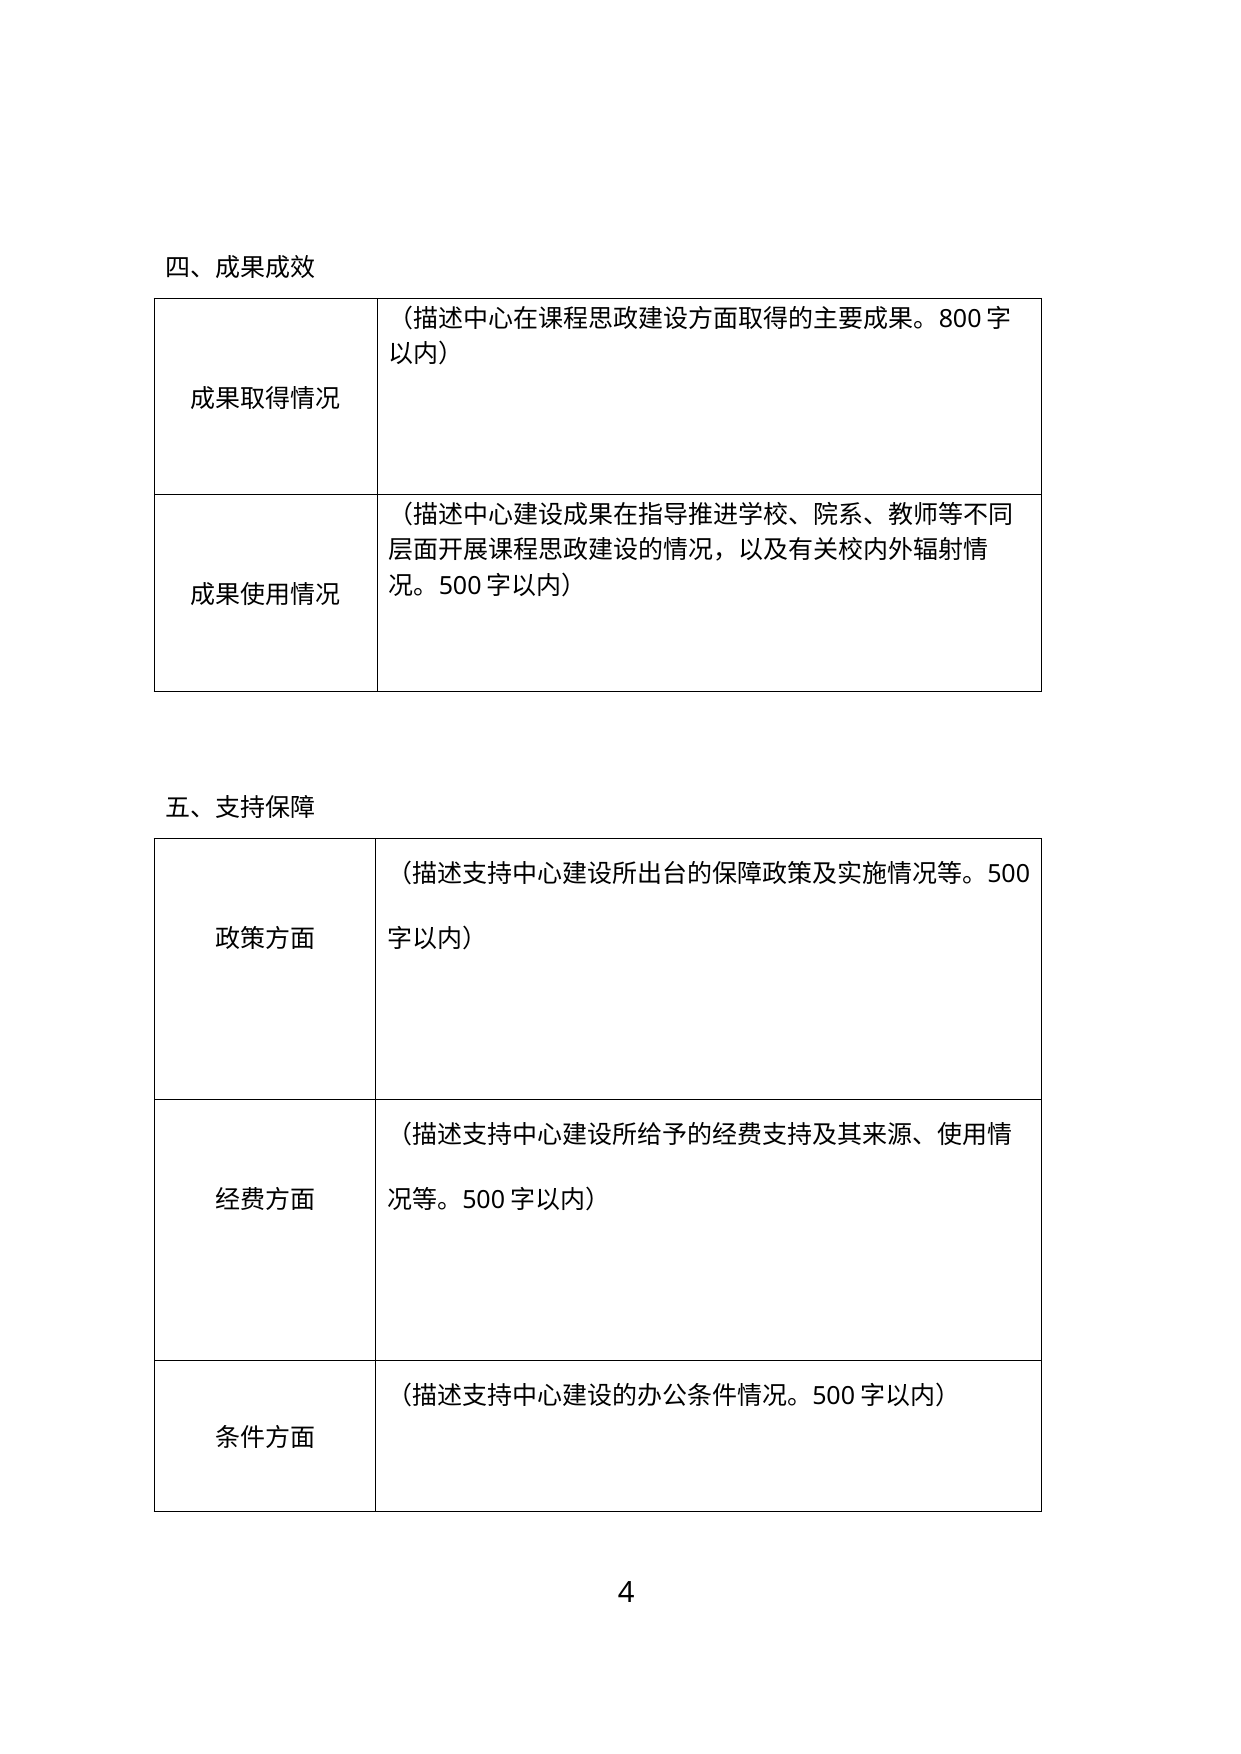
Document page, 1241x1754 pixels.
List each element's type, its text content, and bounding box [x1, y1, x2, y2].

table_cell （描述支持中心建设所给予的经费支持及其来源、使用情况等。500字以内） [376, 1100, 1041, 1360]
list 成果成效 [165, 233, 1087, 298]
table_cell 条件方面 [155, 1361, 375, 1511]
table_cell 经费方面 [155, 1100, 375, 1360]
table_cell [376, 1361, 1041, 1511]
table_cell （描述中心建设成果在指导推进学校、院系、教师等不同层面开展课程思政建设的情况，以及有关校内外辐射情况。500字以内） [378, 495, 1041, 691]
list 支持保障 [165, 773, 1087, 838]
table_header 成果取得情况 [155, 299, 377, 494]
table_header （描述支持中心建设所出台的保障政策及实施情况等。500字以内） [376, 839, 1041, 1099]
table_header 政策方面 [155, 839, 375, 1099]
table_header （描述中心在课程思政建设方面取得的主要成果。800字以内） [378, 299, 1041, 494]
table_cell 成果使用情况 [155, 495, 377, 691]
